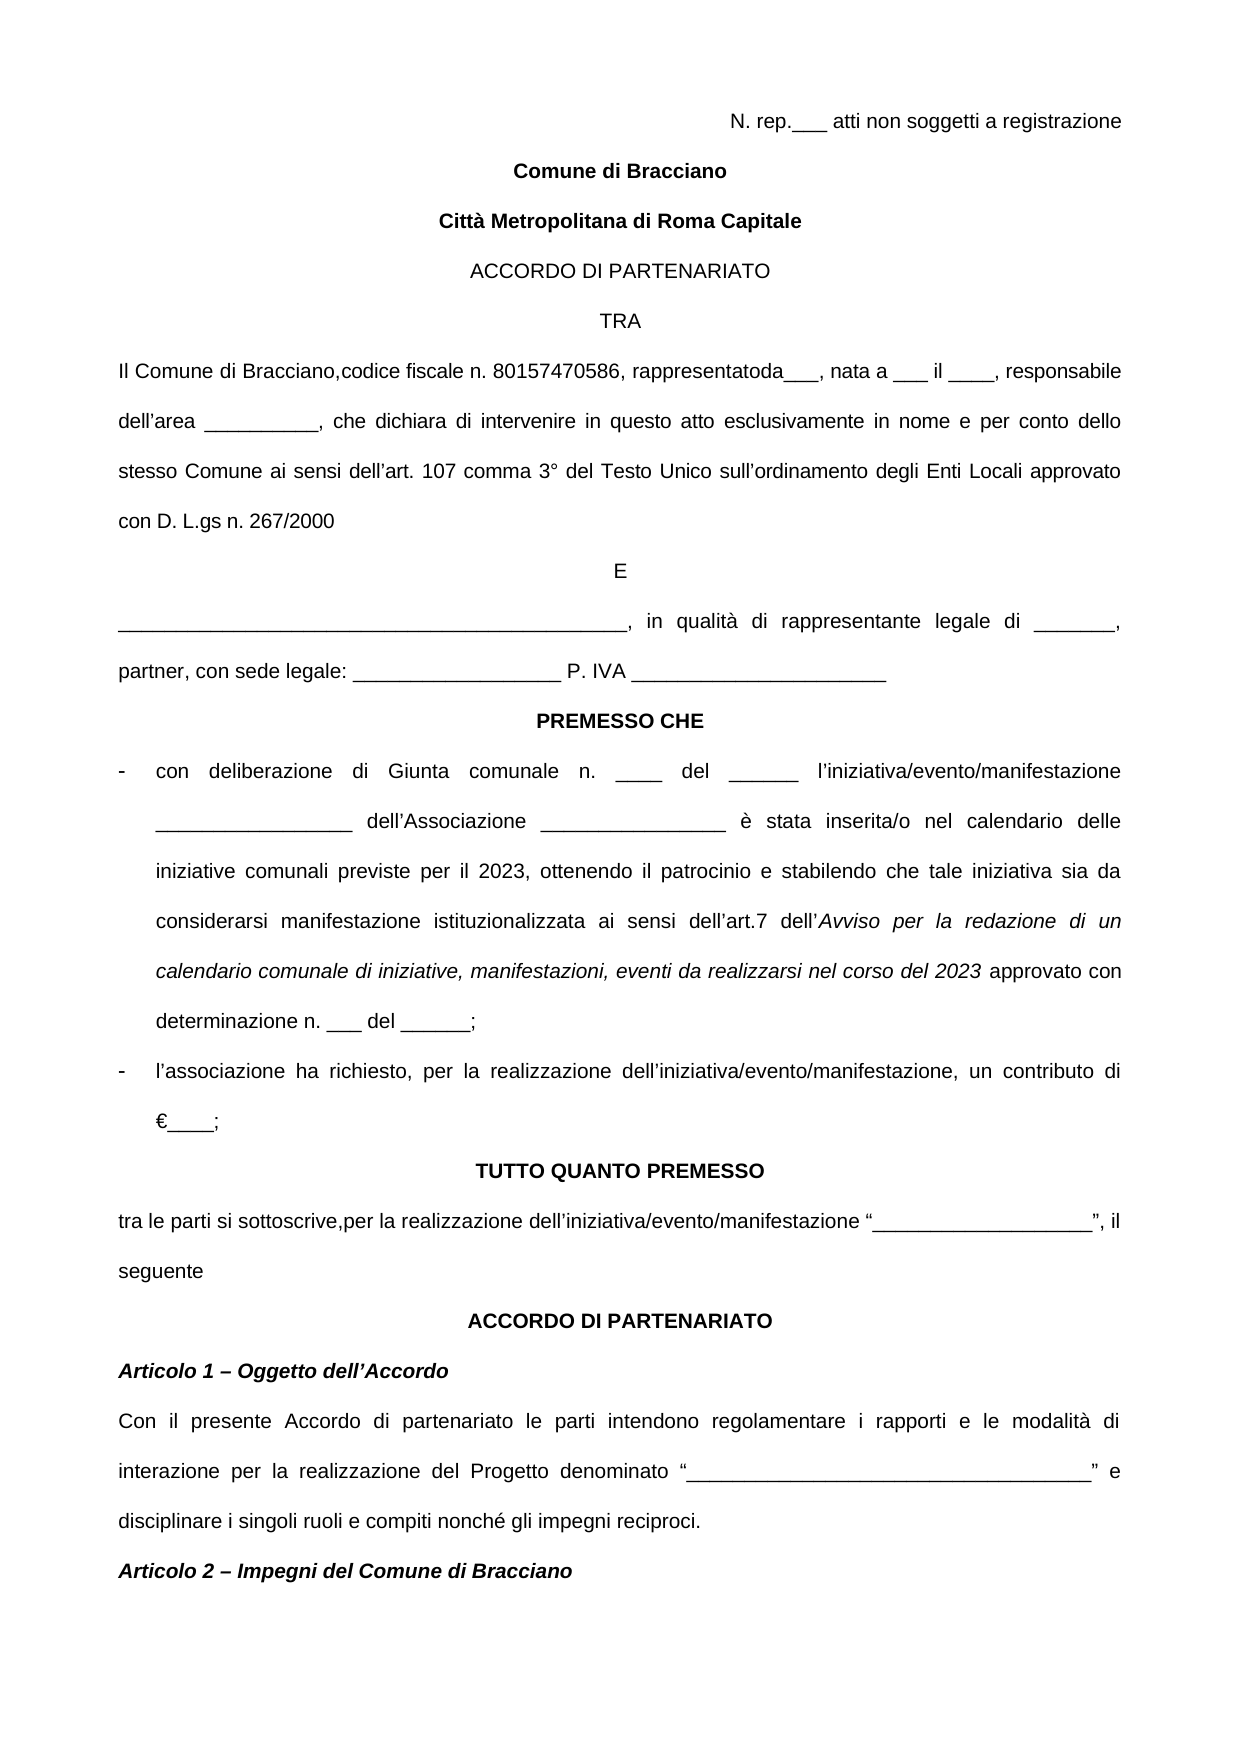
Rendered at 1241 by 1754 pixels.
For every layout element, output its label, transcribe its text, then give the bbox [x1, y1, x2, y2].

text E [118, 539, 1122, 589]
text Articolo 1 – Oggetto dell’Accordo [118, 1339, 1122, 1389]
text PREMESSO CHE [118, 689, 1122, 739]
text Articolo 2 – Impegni del Comune di Bracciano [118, 1539, 1122, 1589]
text Con il presente Accordo di partenariato le parti intendono regolamentare i rapporti e le modalità di interazione per la realizzazione del Progetto denominato “___________________________________” e disciplinare i singoli ruoli e compiti nonché gli impegni reciproci. [118, 1389, 1122, 1539]
text ACCORDO DI PARTENARIATO [118, 239, 1122, 289]
text Comune di Bracciano [118, 139, 1122, 189]
text ____________________________________________, in qualità di rappresentante legale di _______, partner, con sede legale: __________________ P. IVA ______________________ [118, 589, 1122, 689]
text N. rep.___ atti non soggetti a registrazione [118, 89, 1122, 139]
text TRA [118, 289, 1122, 339]
text ACCORDO DI PARTENARIATO [118, 1289, 1122, 1339]
text Il Comune di Bracciano,codice fiscale n. 80157470586, rappresentatoda___, nata a ___ il ____, responsabile dell’area __________, che dichiara di intervenire in questo atto esclusivamente in nome e per conto dello stesso Comune ai sensi dell’art. 107 comma 3° del Testo Unico sull’ordinamento degli Enti Locali approvato con D. L.gs n. 267/2000 [118, 339, 1122, 539]
text Città Metropolitana di Roma Capitale [118, 189, 1122, 239]
text tra le parti si sottoscrive,per la realizzazione dell’iniziativa/evento/manifestazione “___________________”, il seguente [118, 1189, 1122, 1289]
list con deliberazione di Giunta comunale n. ____ del ______ l’iniziativa/evento/manifestazione _________________ dell’Associazione ________________ è stata inserita/o nel calendario delle iniziative comunali previste per il 2023, ottenendo il patrocinio e stabilendo che tale iniziativa sia da considerarsi manifestazione istituzionalizzata ai sensi dell’art.7 dell’Avviso per la redazione di un calendario comunale di iniziative, manifestazioni, eventi da realizzarsi nel corso del 2023 approvato con determinazione n. ___ del ______; [118, 739, 1122, 1039]
text TUTTO QUANTO PREMESSO [118, 1139, 1122, 1189]
list l’associazione ha richiesto, per la realizzazione dell’iniziativa/evento/manifestazione, un contributo di €____; [118, 1039, 1122, 1139]
